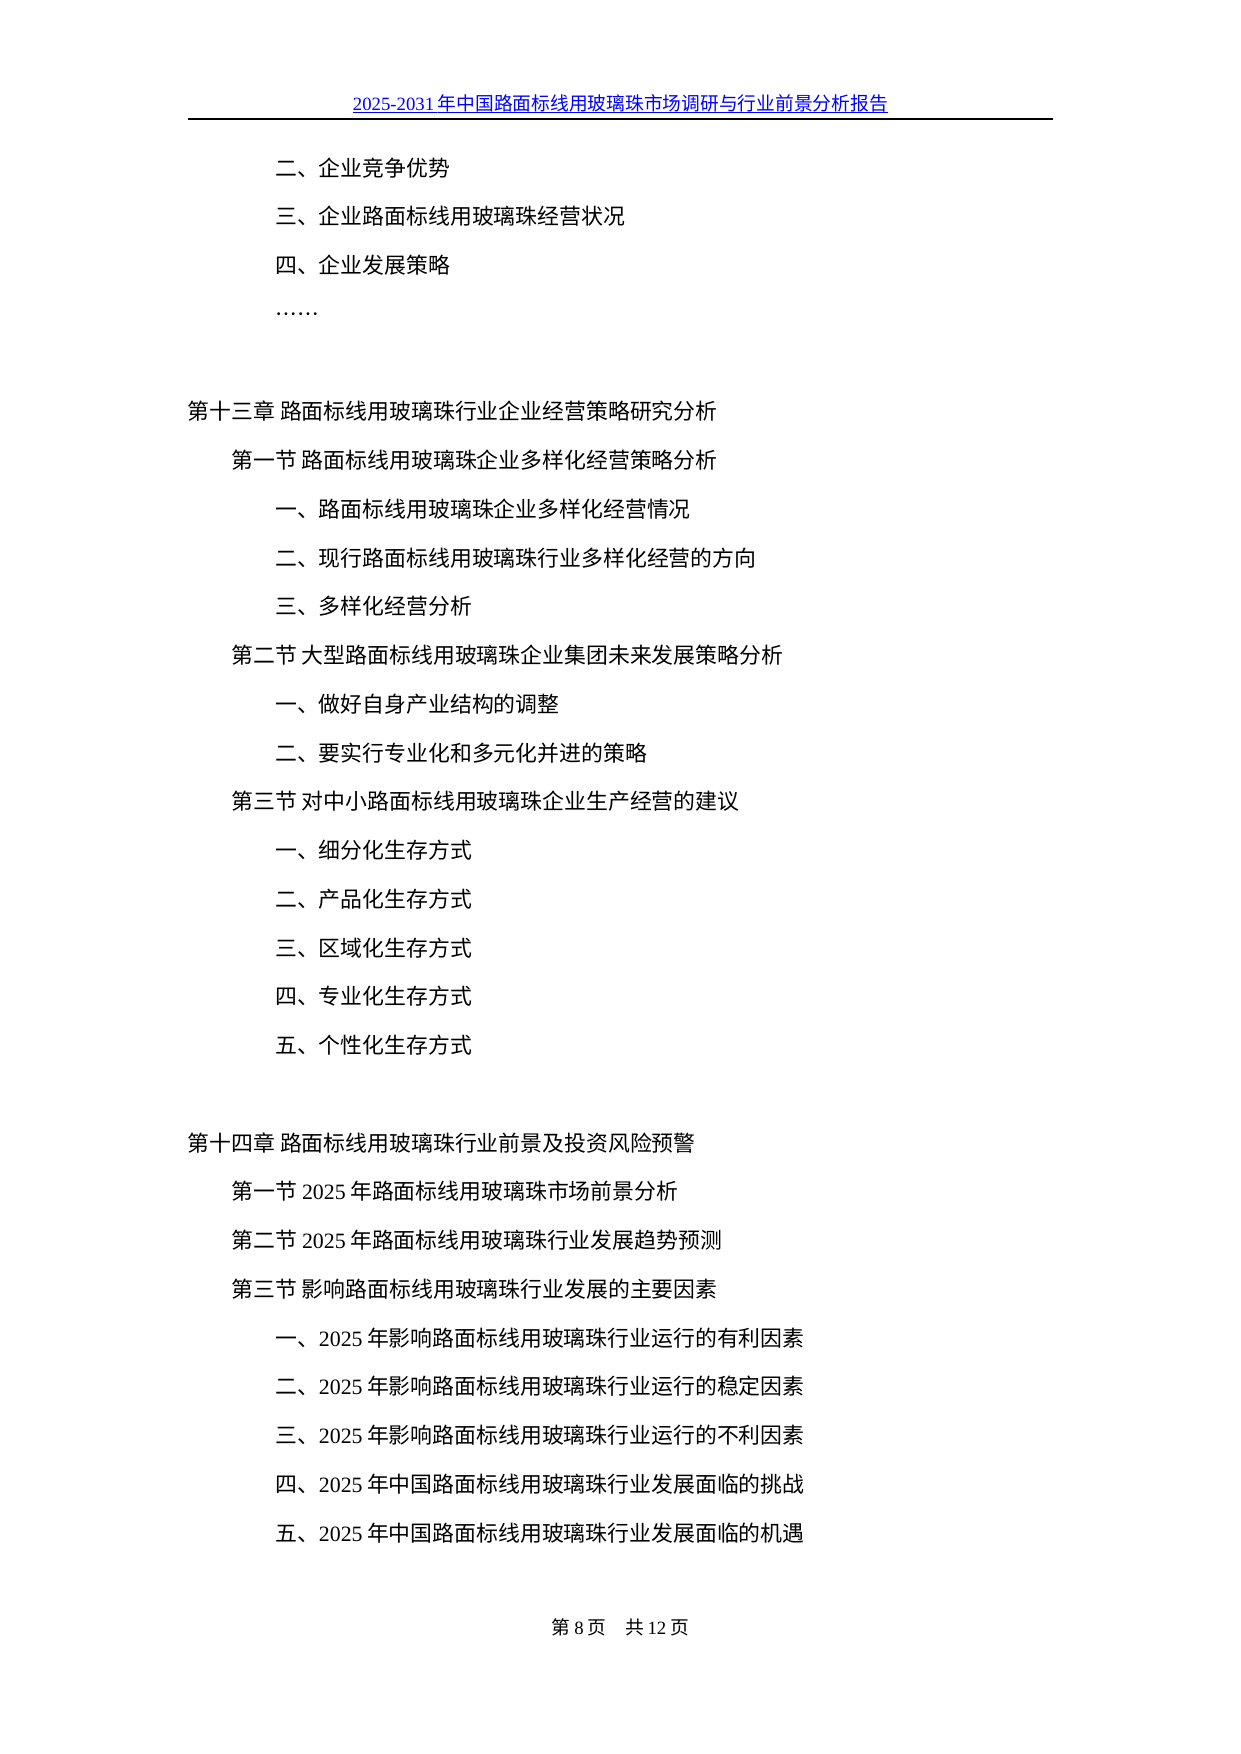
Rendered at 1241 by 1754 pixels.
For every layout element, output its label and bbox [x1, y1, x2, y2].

text [187, 150, 1053, 1548]
